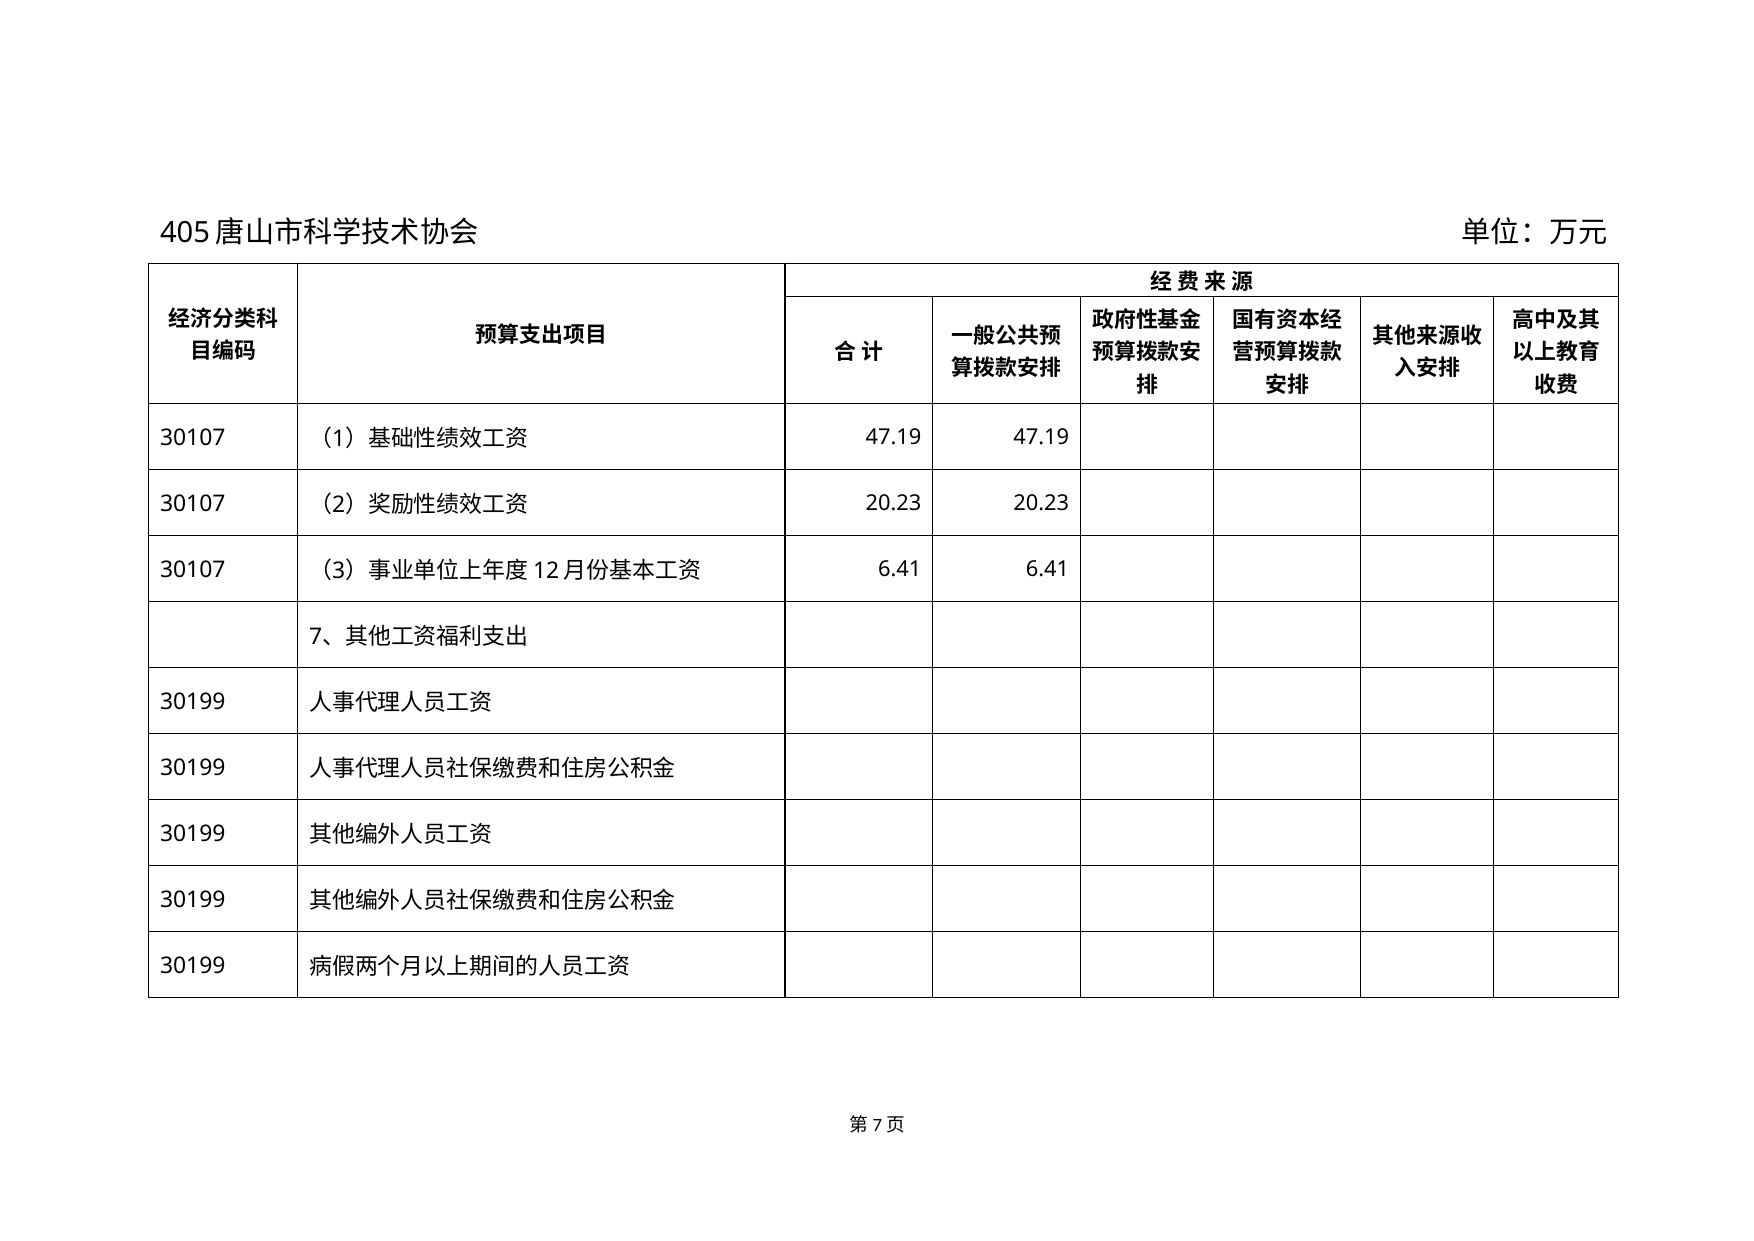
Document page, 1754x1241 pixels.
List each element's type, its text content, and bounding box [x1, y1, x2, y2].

table_cell [1214, 800, 1360, 865]
table_cell 30199 [149, 932, 297, 997]
table_cell 国有资本经营预算拨款安排 [1214, 297, 1360, 403]
table_cell [786, 668, 932, 733]
table_cell [1214, 536, 1360, 601]
table_cell [933, 668, 1080, 733]
table_cell 30107 [149, 470, 297, 535]
table_cell [1214, 932, 1360, 997]
table_cell 47.19 [786, 404, 932, 469]
table_cell [933, 800, 1080, 865]
table_cell [1081, 734, 1213, 799]
table_cell [1361, 932, 1493, 997]
table_cell [1214, 602, 1360, 667]
table_cell [1361, 668, 1493, 733]
table_cell 20.23 [786, 470, 932, 535]
table_cell [1361, 734, 1493, 799]
table_cell 其他来源收入安排 [1361, 297, 1493, 403]
table_cell [1081, 602, 1213, 667]
table_cell [1361, 536, 1493, 601]
table_cell [1361, 602, 1493, 667]
table_cell [1361, 866, 1493, 931]
table_cell （1）基础性绩效工资 [298, 404, 784, 469]
table_cell 合 计 [786, 297, 932, 403]
table_cell 其他编外人员工资 [298, 800, 784, 865]
table_cell [933, 866, 1080, 931]
table_cell （3）事业单位上年度12月份基本工资 [298, 536, 784, 601]
table_cell 预算支出项目 [298, 264, 784, 403]
table_cell 6.41 [786, 536, 932, 601]
table_cell [1494, 536, 1618, 601]
table_cell [933, 734, 1080, 799]
table_cell [1494, 932, 1618, 997]
table_cell [1494, 866, 1618, 931]
table_cell [1494, 800, 1618, 865]
table_cell [1494, 668, 1618, 733]
table_cell [1361, 800, 1493, 865]
table_cell [1081, 470, 1213, 535]
table_cell [1081, 866, 1213, 931]
table_cell [1214, 404, 1360, 469]
table_cell 20.23 [933, 470, 1080, 535]
table_cell [1214, 866, 1360, 931]
table_cell [1214, 734, 1360, 799]
table_cell [149, 602, 297, 667]
table_cell [786, 734, 932, 799]
table_cell 30199 [149, 866, 297, 931]
table_cell [1081, 932, 1213, 997]
table_cell [933, 932, 1080, 997]
table_cell [1081, 536, 1213, 601]
table_cell [1494, 404, 1618, 469]
table_cell [1494, 470, 1618, 535]
table_cell 病假两个月以上期间的人员工资 [298, 932, 784, 997]
table_cell 30199 [149, 668, 297, 733]
table_cell 人事代理人员社保缴费和住房公积金 [298, 734, 784, 799]
table_cell [1214, 470, 1360, 535]
table_cell [786, 602, 932, 667]
table_cell [1081, 668, 1213, 733]
table_cell [1081, 404, 1213, 469]
table_cell [1081, 800, 1213, 865]
table_cell 30199 [149, 734, 297, 799]
table_cell 一般公共预算拨款安排 [933, 297, 1080, 403]
table_cell （2）奖励性绩效工资 [298, 470, 784, 535]
table_cell 政府性基金预算拨款安排 [1081, 297, 1213, 403]
table_header 单位：万元 [1251, 198, 1618, 263]
table_cell [1494, 734, 1618, 799]
table_cell 47.19 [933, 404, 1080, 469]
table_cell 30199 [149, 800, 297, 865]
table_cell [1361, 470, 1493, 535]
table_cell 6.41 [933, 536, 1080, 601]
table_cell 人事代理人员工资 [298, 668, 784, 733]
table_cell [786, 800, 932, 865]
table_cell 经济分类科目编码 [149, 264, 297, 403]
table_cell 30107 [149, 404, 297, 469]
table_cell [1361, 404, 1493, 469]
table_header 405唐山市科学技术协会 [149, 198, 1251, 263]
table_cell 7、其他工资福利支出 [298, 602, 784, 667]
table_cell 经 费 来 源 [786, 264, 1618, 296]
table_cell [933, 602, 1080, 667]
table_cell 30107 [149, 536, 297, 601]
table_cell [1214, 668, 1360, 733]
table_cell 高中及其以上教育收费 [1494, 297, 1618, 403]
table_cell [786, 866, 932, 931]
table_cell [786, 932, 932, 997]
table_cell 其他编外人员社保缴费和住房公积金 [298, 866, 784, 931]
table_cell [1494, 602, 1618, 667]
